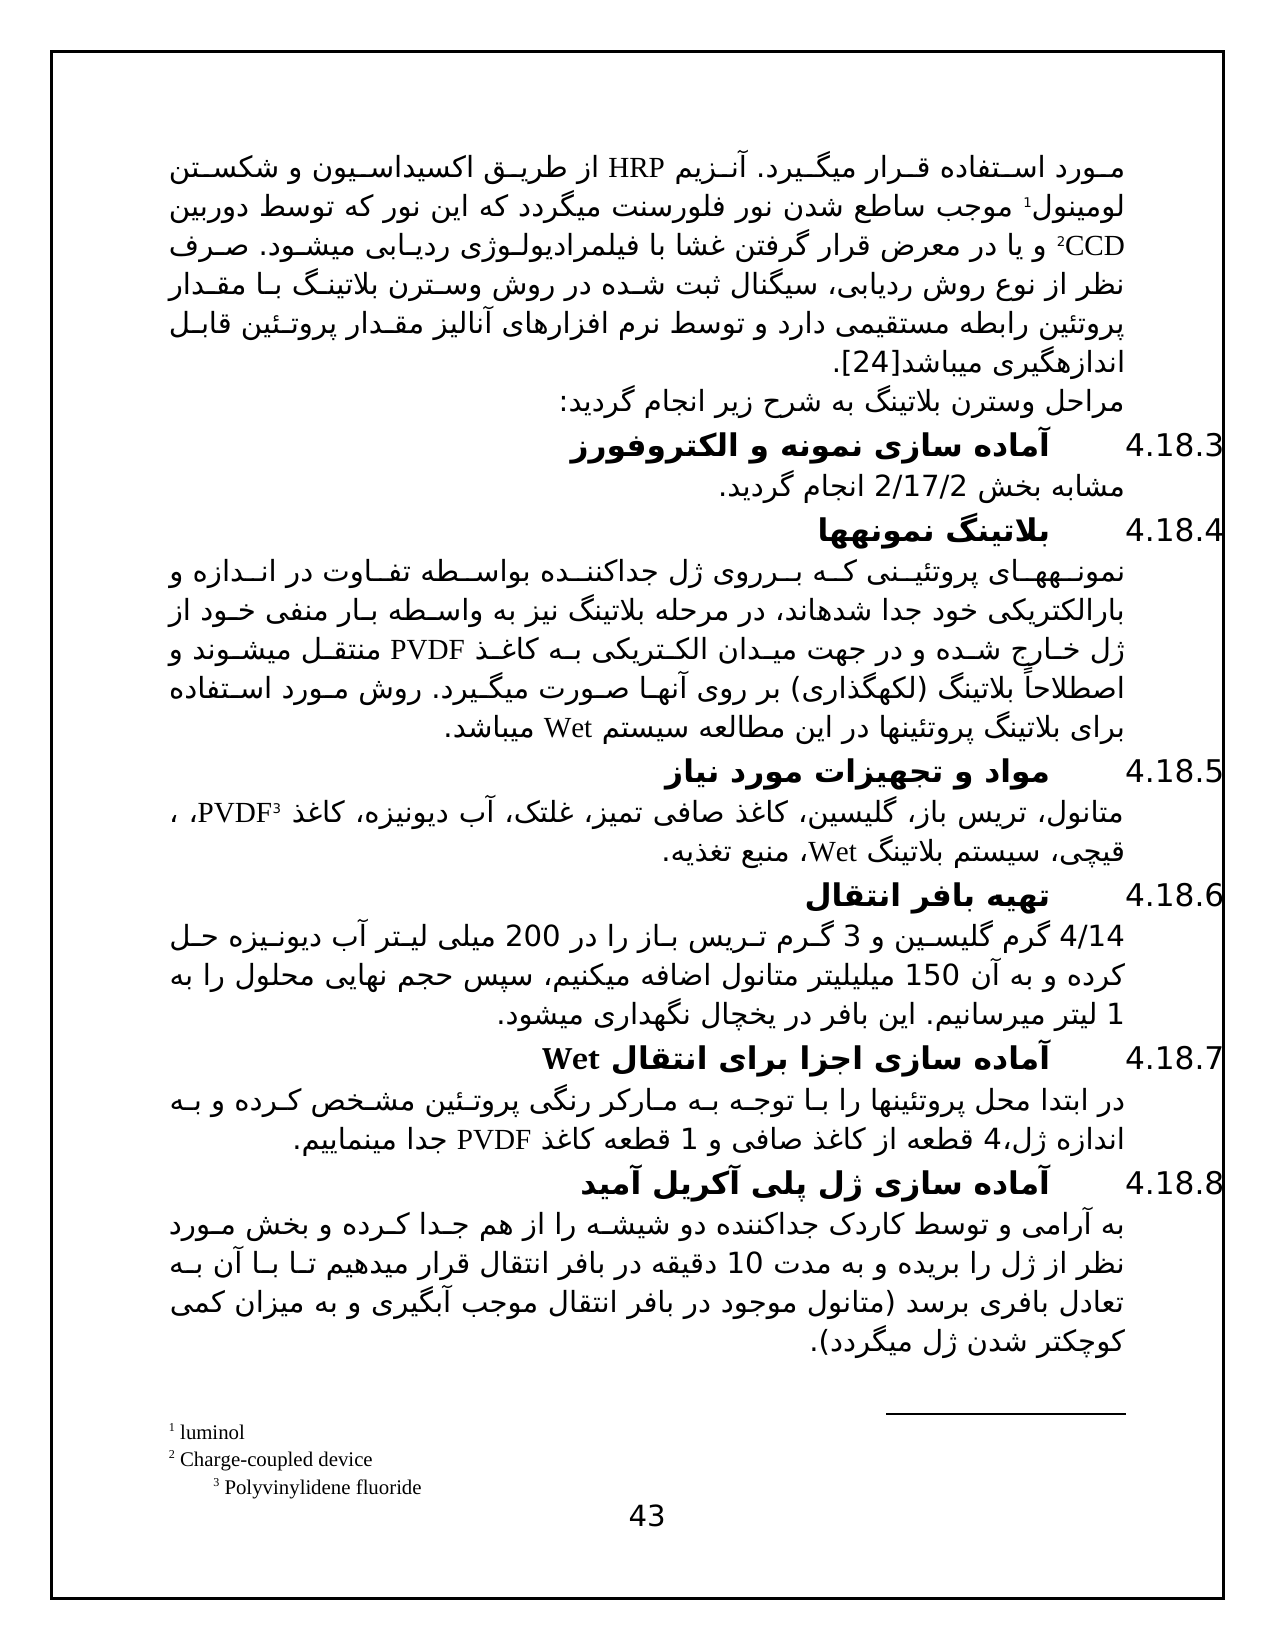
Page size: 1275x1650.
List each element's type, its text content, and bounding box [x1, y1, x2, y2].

subtitle آماده سازی اجزا برای انتقال Wet [169, 1041, 1125, 1077]
subtitle تهیه بافر انتقال [169, 878, 1125, 914]
subtitle آماده سازی ژل پلی آکریل آمید [169, 1165, 1125, 1202]
text متانول، تریس باز، گلیسین، کاغذ صافی تمیز، غلتک، آب دیونیزه، کاغذ PVDF، ، قیچی، سیستم بلاتینگ Wet، منبع تغذیه. [169, 795, 1125, 868]
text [169, 150, 1125, 379]
subtitle آماده سازی نمونه و الکتروفورز [169, 427, 1125, 464]
subtitle بلاتینگ نمونهها [169, 512, 1125, 548]
text 4/14 گرم گلیسین و 3 گرم تریس باز را در 200 میلی لیتر آب دیونیزه حل کرده و به آن 150 میلیلیتر متانول اضافه میکنیم، سپس حجم نهایی محلول را به1 لیتر میرسانیم. این بافر در یخچال نگهداری میشود. [169, 919, 1125, 1031]
subtitle مواد و تجهیزات مورد نیاز [169, 753, 1125, 790]
text مراحل وسترن بلاتینگ به شرح زیر انجام گردید: [169, 384, 1125, 418]
text نمونههای پروتئینی که برروی ژل جداکننده بواسطه تفاوت در اندازه و بارالکتریکی خود جدا شدهاند، در مرحله بلاتینگ نیز به واسطه بار منفی خود از ژل خارج شده و در جهت میدان الکتریکی به کاغذ PVDF منتقل میشوند و اصطلاحاً بلاتینگ (لکهگذاری) بر روی آنها صورت میگیرد. روش مورد استفاده برای بلاتینگ پروتئینها در این مطالعه سیستم Wet میباشد. [169, 554, 1125, 744]
text در ابتدا محل پروتئینها را با توجه به مارکر رنگی پروتئین مشخص کرده و به اندازه ژل،4 قطعه از کاغذ صافی و 1 قطعه کاغذ PVDF جدا مینماییم. [169, 1083, 1125, 1156]
text به آرامی و توسط کاردک جداکننده دو شیشه را از هم جدا کرده و بخش مورد نظر از ژل را بریده و به مدت 10 دقیقه در بافر انتقال قرار میدهیم تا با آن به تعادل بافری برسد (متانول موجود در بافر انتقال موجب آبگیری و به میزان کمی کوچکتر شدن ژل میگردد). [169, 1207, 1125, 1358]
text مشابه بخش 2/17/2 انجام گردید. [169, 469, 1125, 503]
